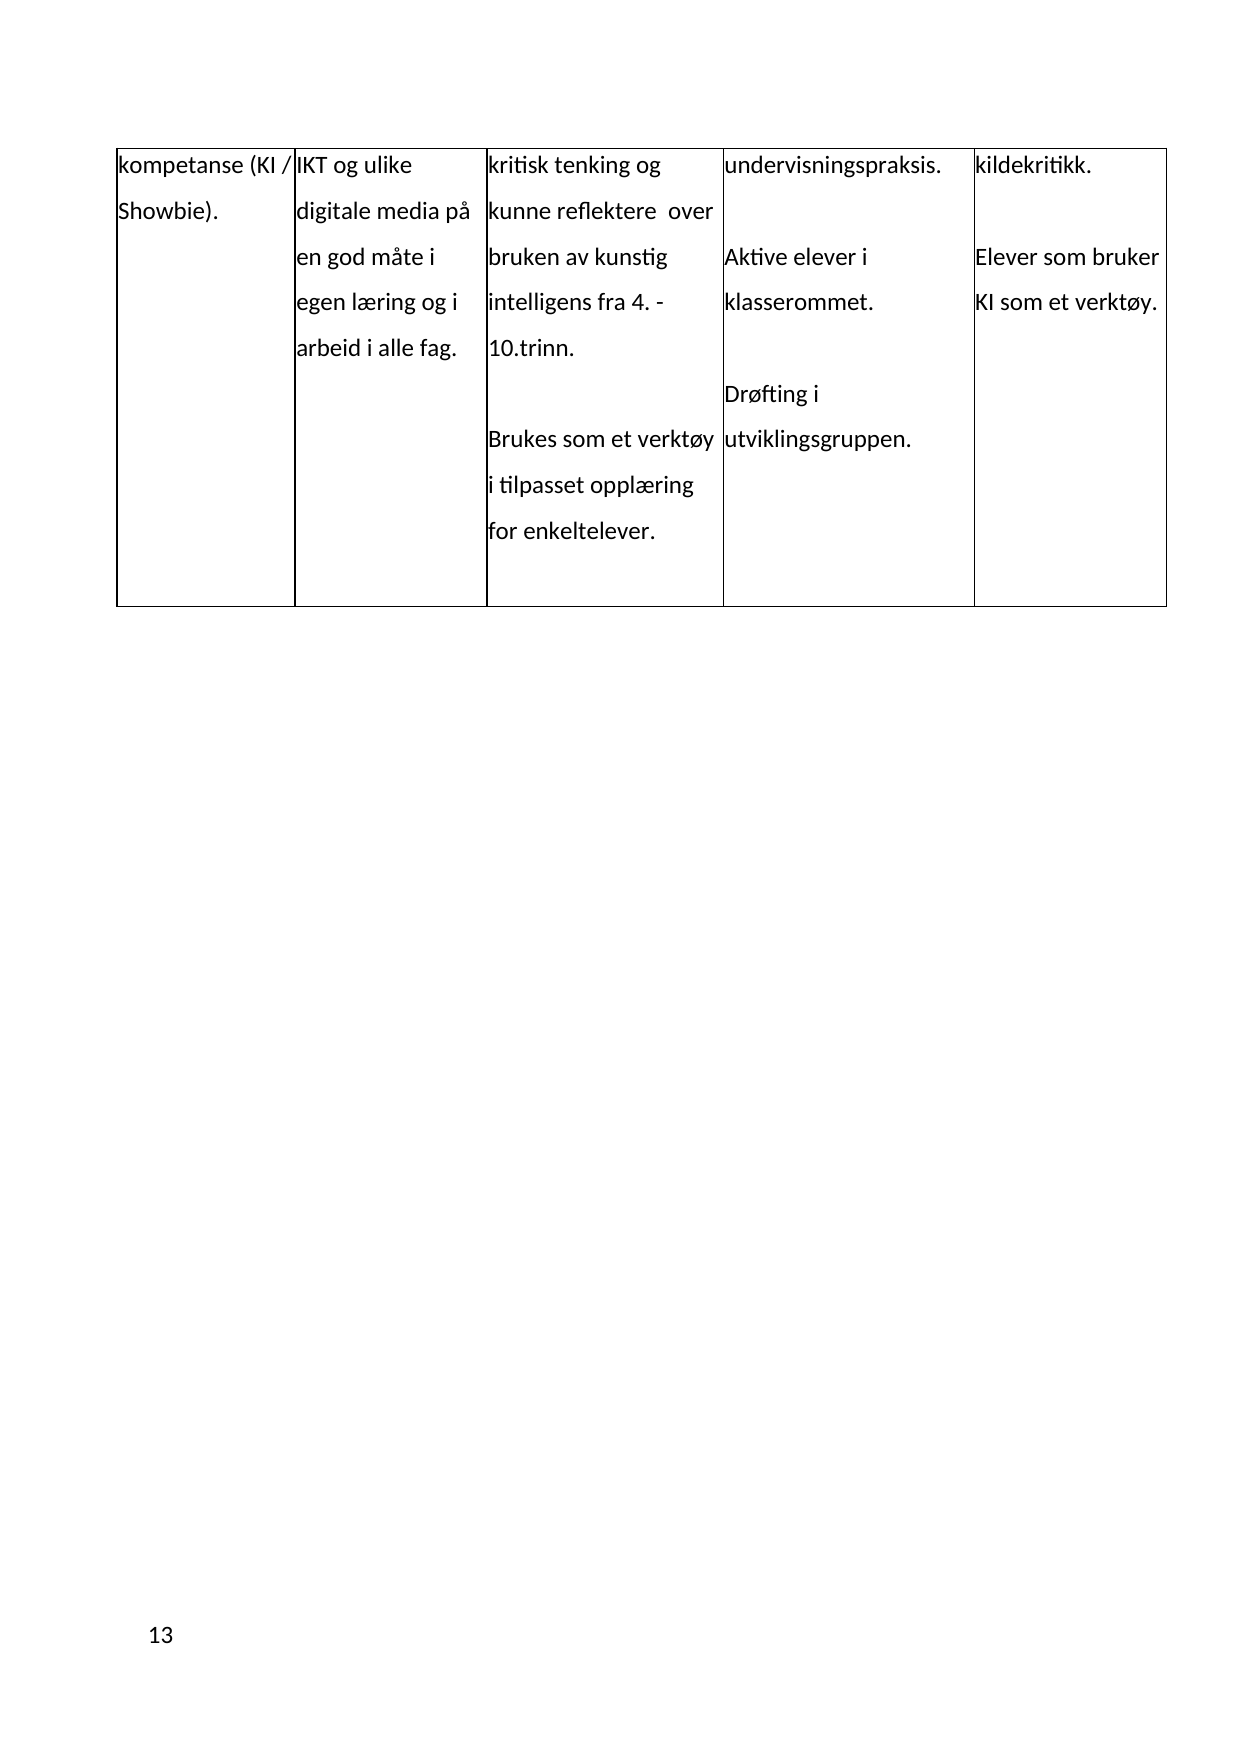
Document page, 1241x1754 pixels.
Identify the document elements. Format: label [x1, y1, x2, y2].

table_cell [296, 149, 486, 606]
table_cell [975, 149, 1166, 606]
table_cell [724, 149, 974, 606]
table_cell [488, 149, 723, 606]
table_cell [118, 149, 294, 606]
